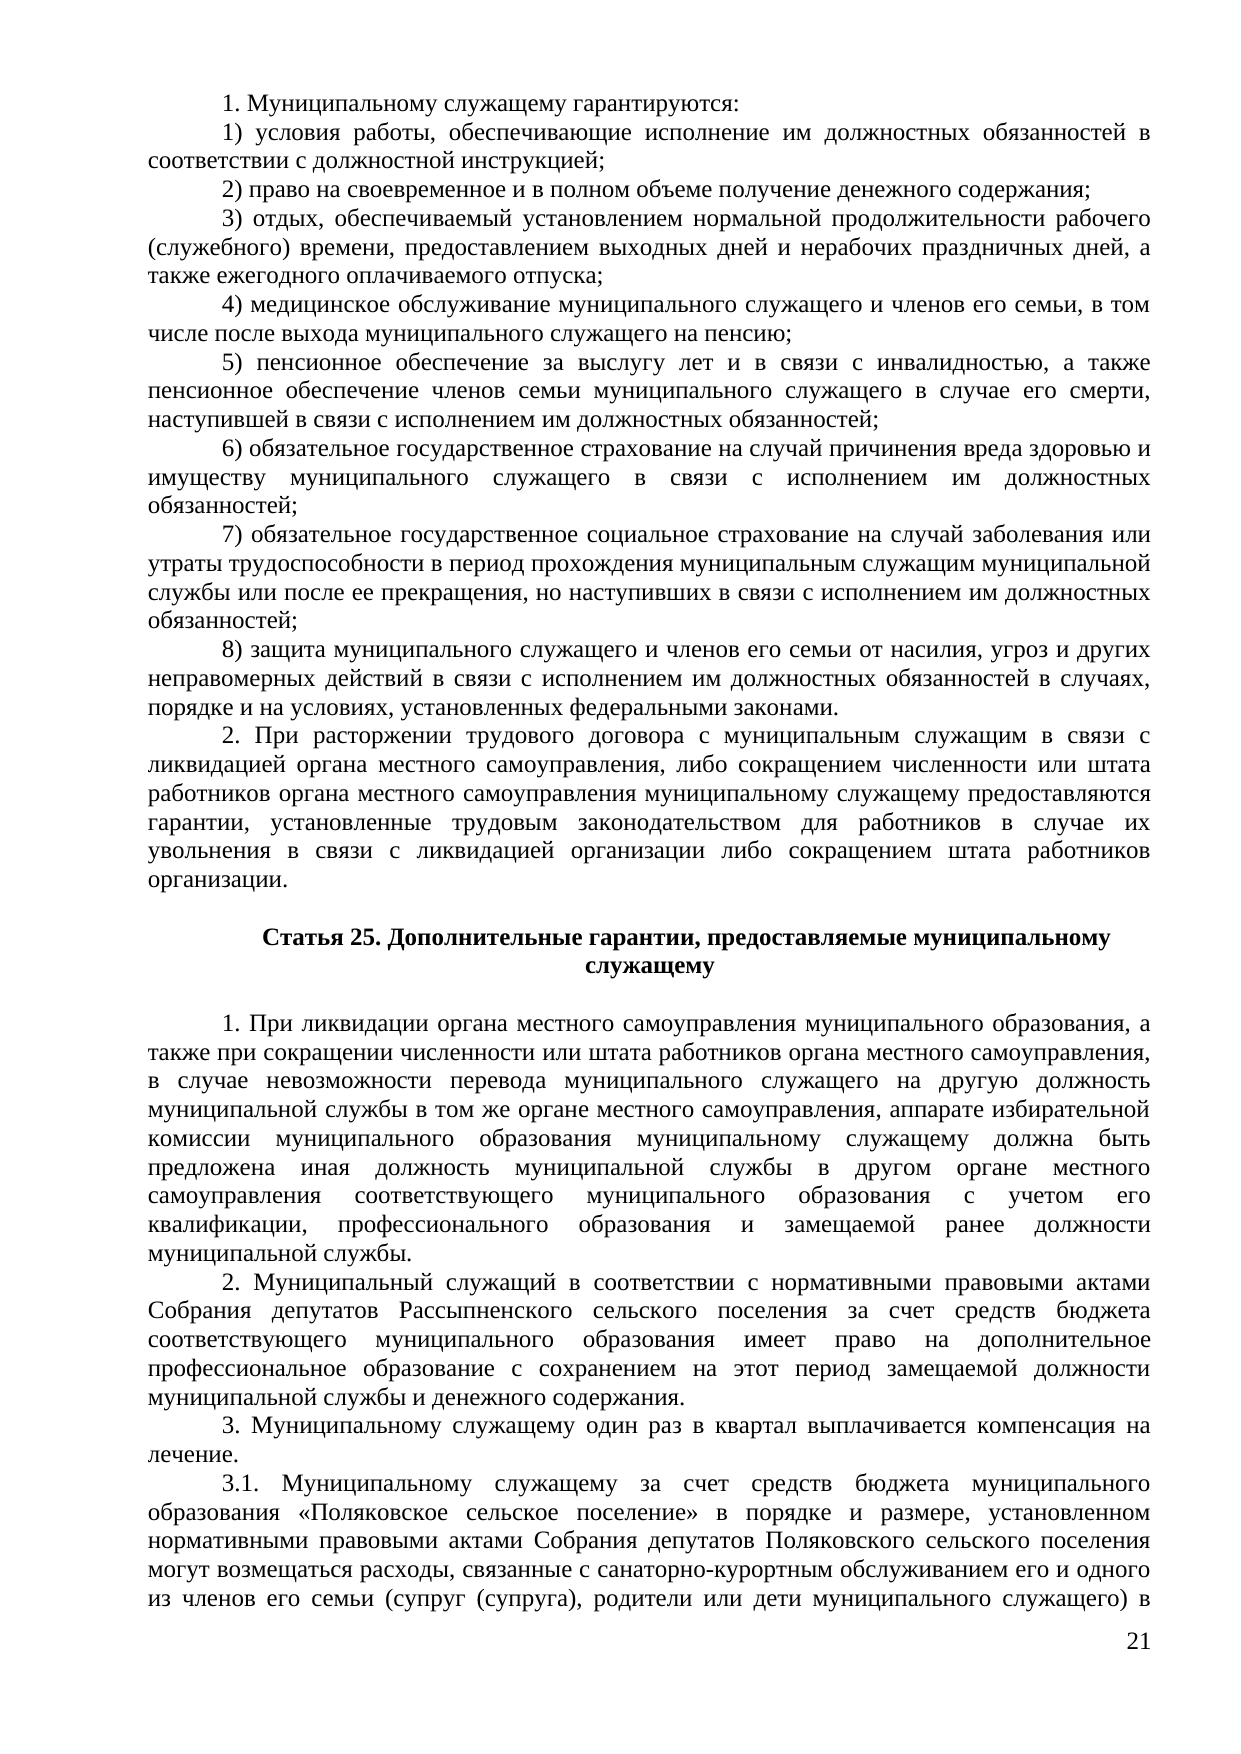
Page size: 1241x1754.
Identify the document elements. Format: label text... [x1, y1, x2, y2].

text 1. При ликвидации органа местного самоуправления муниципального образования, а также при сокращении численности или штата работников органа местного самоуправления, в случае невозможности перевода муниципального служащего на другую должность муниципальной службы в том же органе местного самоуправления, аппарате избирательной комиссии муниципального образования муниципальному служащему должна быть предложена иная должность муниципальной службы в другом органе местного самоуправления соответствующего муниципального образования с учетом его квалификации, профессионального образования и замещаемой ранее должности муниципальной службы. [148, 1008, 1152, 1267]
text 6) обязательное государственное страхование на случай причинения вреда здоровью и имуществу муниципального служащего в связи с исполнением им должностных обязанностей; [148, 433, 1152, 519]
text 2. Муниципальный служащий в соответствии с нормативными правовыми актами Собрания депутатов Рассыпненского сельского поселения за счет средств бюджета соответствующего муниципального образования имеет право на дополнительное профессиональное образование с сохранением на этот период замещаемой должности муниципальной службы и денежного содержания. [148, 1267, 1152, 1410]
text 1) условия работы, обеспечивающие исполнение им должностных обязанностей в соответствии с должностной инструкцией; [148, 117, 1152, 174]
text 3. Муниципальному служащему один раз в квартал выплачивается компенсация на лечение. [148, 1410, 1152, 1468]
text 3) отдых, обеспечиваемый установлением нормальной продолжительности рабочего (служебного) времени, предоставлением выходных дней и нерабочих праздничных дней, а также ежегодного оплачиваемого отпуска; [148, 203, 1152, 289]
text 4) медицинское обслуживание муниципального служащего и членов его семьи, в том числе после выхода муниципального служащего на пенсию; [148, 289, 1152, 347]
text 8) защита муниципального служащего и членов его семьи от насилия, угроз и других неправомерных действий в связи с исполнением им должностных обязанностей в случаях, порядке и на условиях, установленных федеральными законами. [148, 634, 1152, 720]
text 7) обязательное государственное социальное страхование на случай заболевания или утраты трудоспособности в период прохождения муниципальным служащим муниципальной службы или после ее прекращения, но наступивших в связи с исполнением им должностных обязанностей; [148, 519, 1152, 634]
text Статья 25. Дополнительные гарантии, предоставляемые муниципальному служащему [148, 922, 1152, 979]
text 2. При расторжении трудового договора с муниципальным служащим в связи с ликвидацией органа местного самоуправления, либо сокращением численности или штата работников органа местного самоуправления муниципальному служащему предоставляются гарантии, установленные трудовым законодательством для работников в случае их увольнения в связи с ликвидацией организации либо сокращением штата работников организации. [148, 720, 1152, 893]
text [148, 1468, 1152, 1612]
text 1. Муниципальному служащему гарантируются: [148, 88, 1152, 117]
text 2) право на своевременное и в полном объеме получение денежного содержания; [148, 174, 1152, 203]
text 5) пенсионное обеспечение за выслугу лет и в связи с инвалидностью, а также пенсионное обеспечение членов семьи муниципального служащего в случае его смерти, наступившей в связи с исполнением им должностных обязанностей; [148, 347, 1152, 433]
